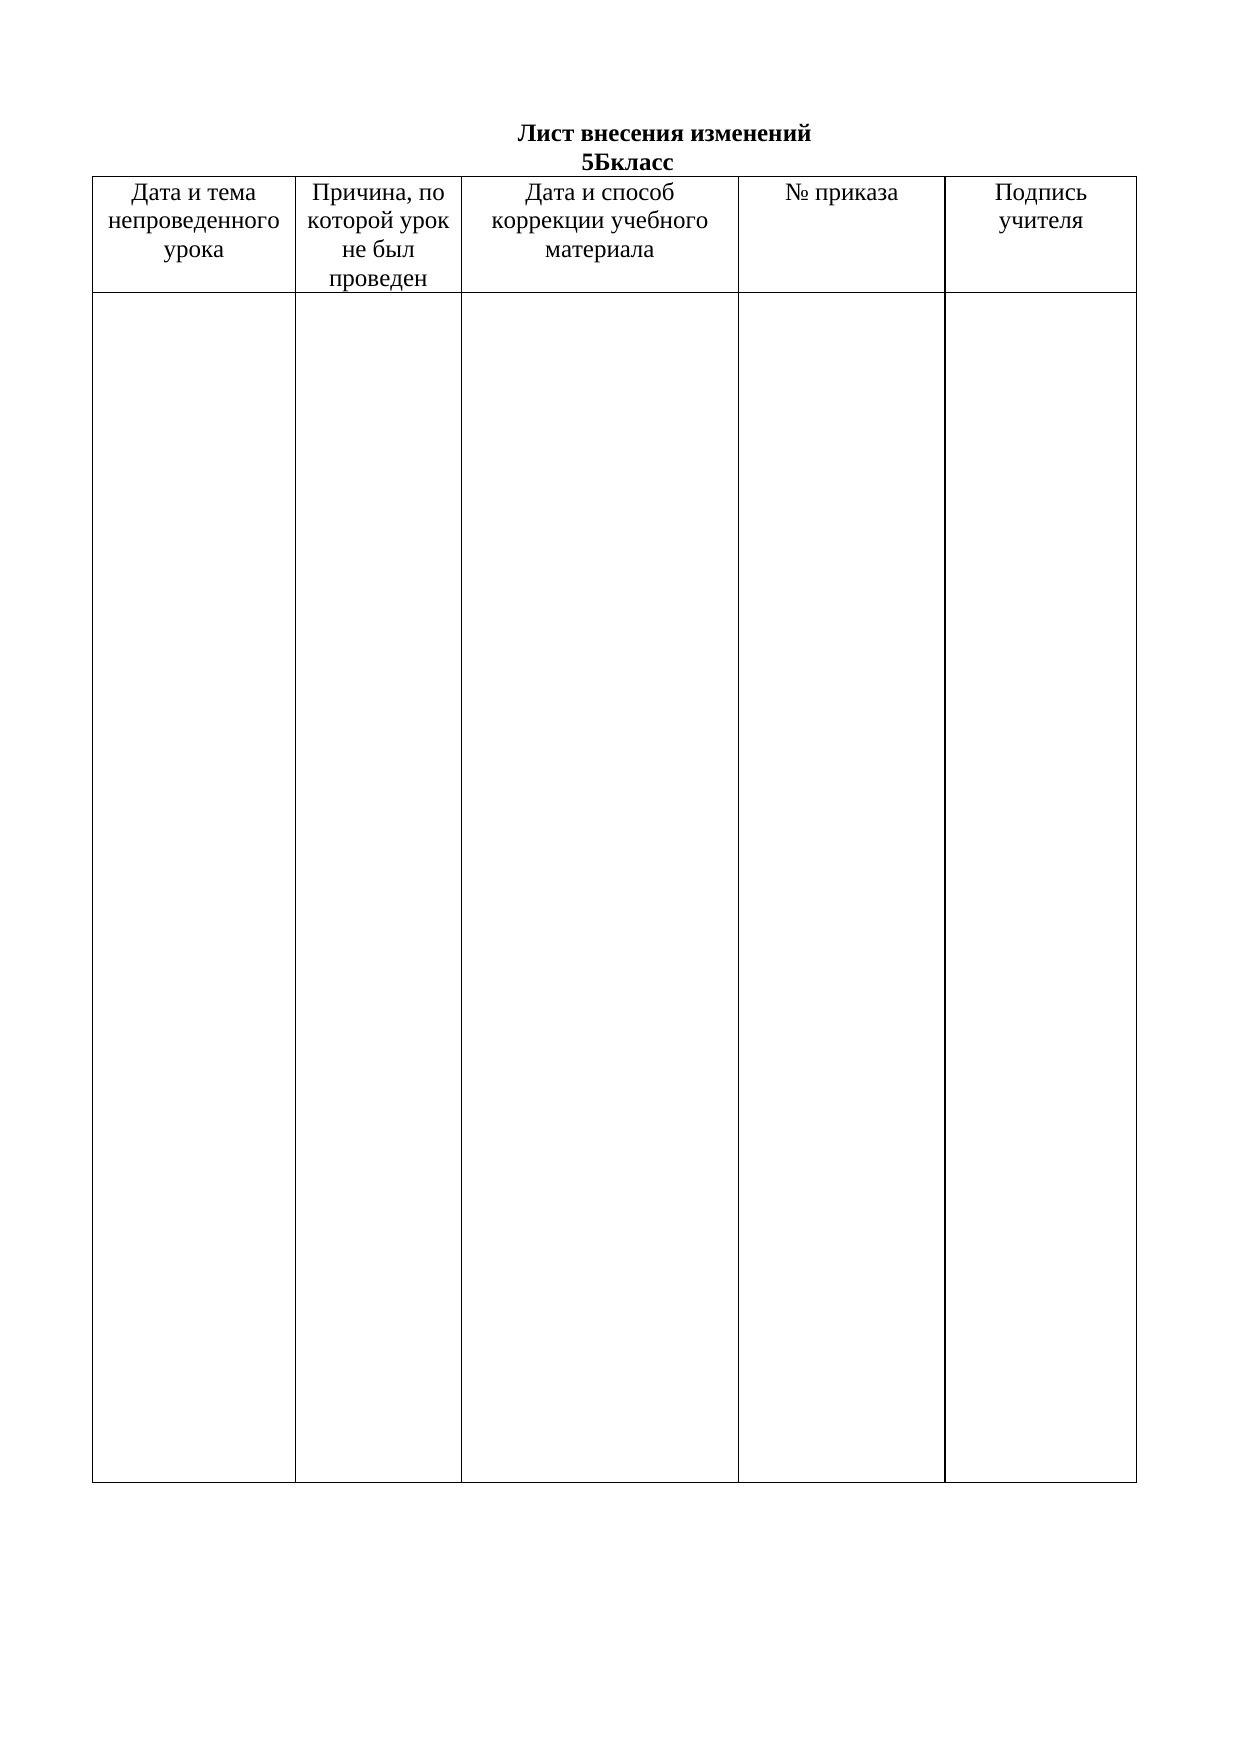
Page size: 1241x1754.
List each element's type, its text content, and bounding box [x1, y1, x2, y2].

table_cell [296, 293, 461, 1482]
table_cell [946, 293, 1136, 1482]
table_cell [93, 293, 295, 1482]
text 5Бкласс [103, 147, 1152, 176]
table_cell [462, 293, 738, 1482]
table_header № приказа [739, 177, 944, 292]
text Лист внесения изменений [177, 118, 1152, 147]
table_header Причина, по которой урок не был проведен [296, 177, 461, 292]
table_header Дата и способ коррекции учебного материала [462, 177, 738, 292]
table_header Подпись учителя [946, 177, 1136, 292]
table_cell [739, 293, 944, 1482]
table_header Дата и тема непроведенного урока [93, 177, 295, 292]
